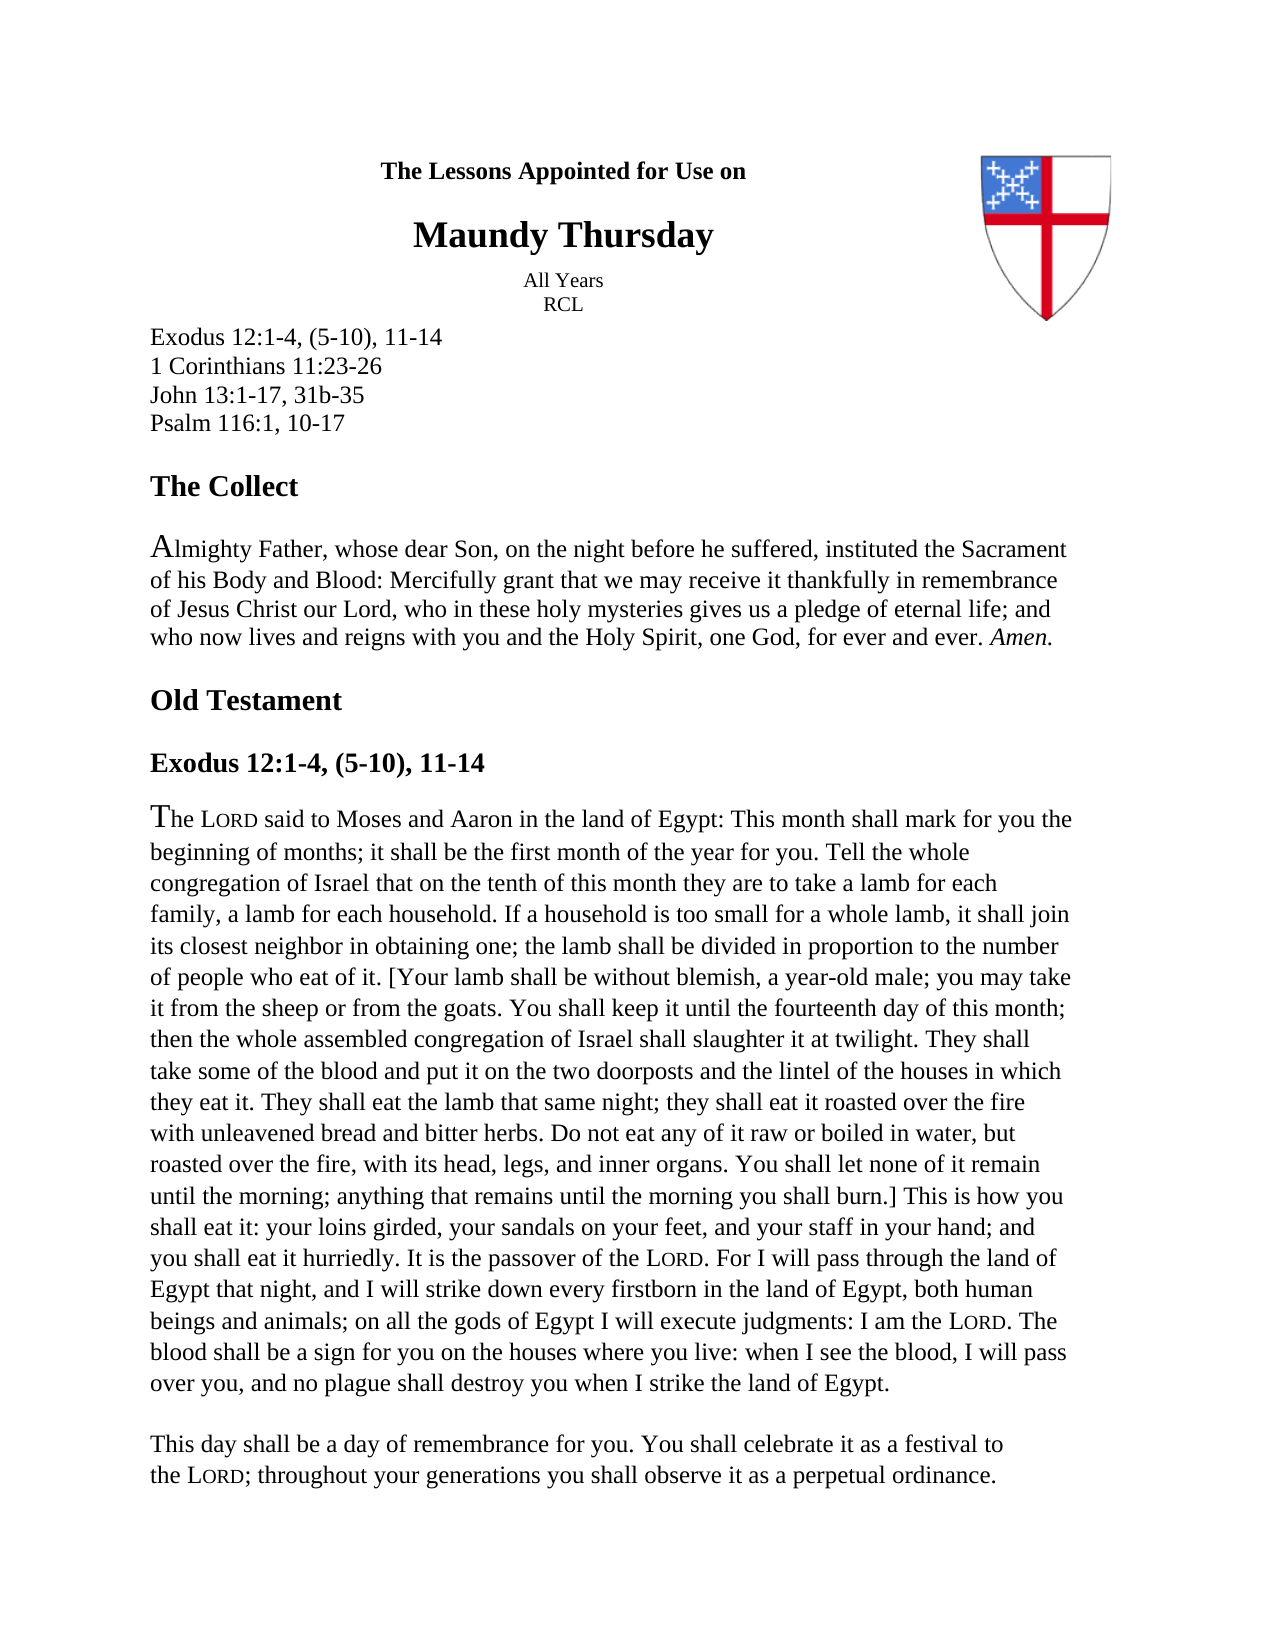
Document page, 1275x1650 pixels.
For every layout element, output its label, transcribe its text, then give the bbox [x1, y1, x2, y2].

table_cell Maundy Thursday [150, 186, 977, 257]
text The Collect [150, 468, 1125, 503]
picture [980, 155, 1112, 321]
text This day shall be a day of remembrance for you. You shall celebrate it as a festival to the Lord; throughout your generations you shall observe it as a perpetual ordinance. [150, 1426, 1075, 1489]
table_header The Lessons Appointed for Use on [150, 150, 977, 186]
list John 13:1-17, 31b-35 [150, 380, 1125, 408]
text Almighty Father, whose dear Son, on the night before he suffered, instituted the Sacrament of his Body and Blood: Mercifully grant that we may receive it thankfully in remembrance of Jesus Christ our Lord, who in these holy mysteries gives us a pledge of eternal life; and who now lives and reigns with you and the Holy Spirit, one God, for ever and ever. Amen. [150, 527, 1075, 651]
list Psalm 116:1, 10-17 [150, 408, 1125, 437]
text Exodus 12:1-4, (5-10), 11-14 [150, 746, 1125, 779]
table_cell All Years RCL [150, 257, 977, 322]
table_header [977, 150, 1115, 322]
text The Lord said to Moses and Aaron in the land of Egypt: This month shall mark for you the beginning of months; it shall be the first month of the year for you. Tell the whole congregation of Israel that on the tenth of this month they are to take a lamb for each family, a lamb for each household. If a household is too small for a whole lamb, it shall join its closest neighbor in obtaining one; the lamb shall be divided in proportion to the number of people who eat of it. [Your lamb shall be without blemish, a year-old male; you may take it from the sheep or from the goats. You shall keep it until the fourteenth day of this month; then the whole assembled congregation of Israel shall slaughter it at twilight. They shall take some of the blood and put it on the two doorposts and the lintel of the houses in which they eat it. They shall eat the lamb that same night; they shall eat it roasted over the fire with unleavened bread and bitter herbs. Do not eat any of it raw or boiled in water, but roasted over the fire, with its head, legs, and inner organs. You shall let none of it remain until the morning; anything that remains until the morning you shall burn.] This is how you shall eat it: your loins girded, your sandals on your feet, and your staff in your hand; and you shall eat it hurriedly. It is the passover of the Lord. For I will pass through the land of Egypt that night, and I will strike down every firstborn in the land of Egypt, both human beings and animals; on all the gods of Egypt I will execute judgments: I am the Lord. The blood shall be a sign for you on the houses where you live: when I see the blood, I will pass over you, and no plague shall destroy you when I strike the land of Egypt. [150, 796, 1075, 1397]
text Old Testament [150, 682, 1125, 717]
list Exodus 12:1-4, (5-10), 11-14 [150, 322, 1125, 351]
list 1 Corinthians 11:23-26 [150, 351, 1125, 380]
